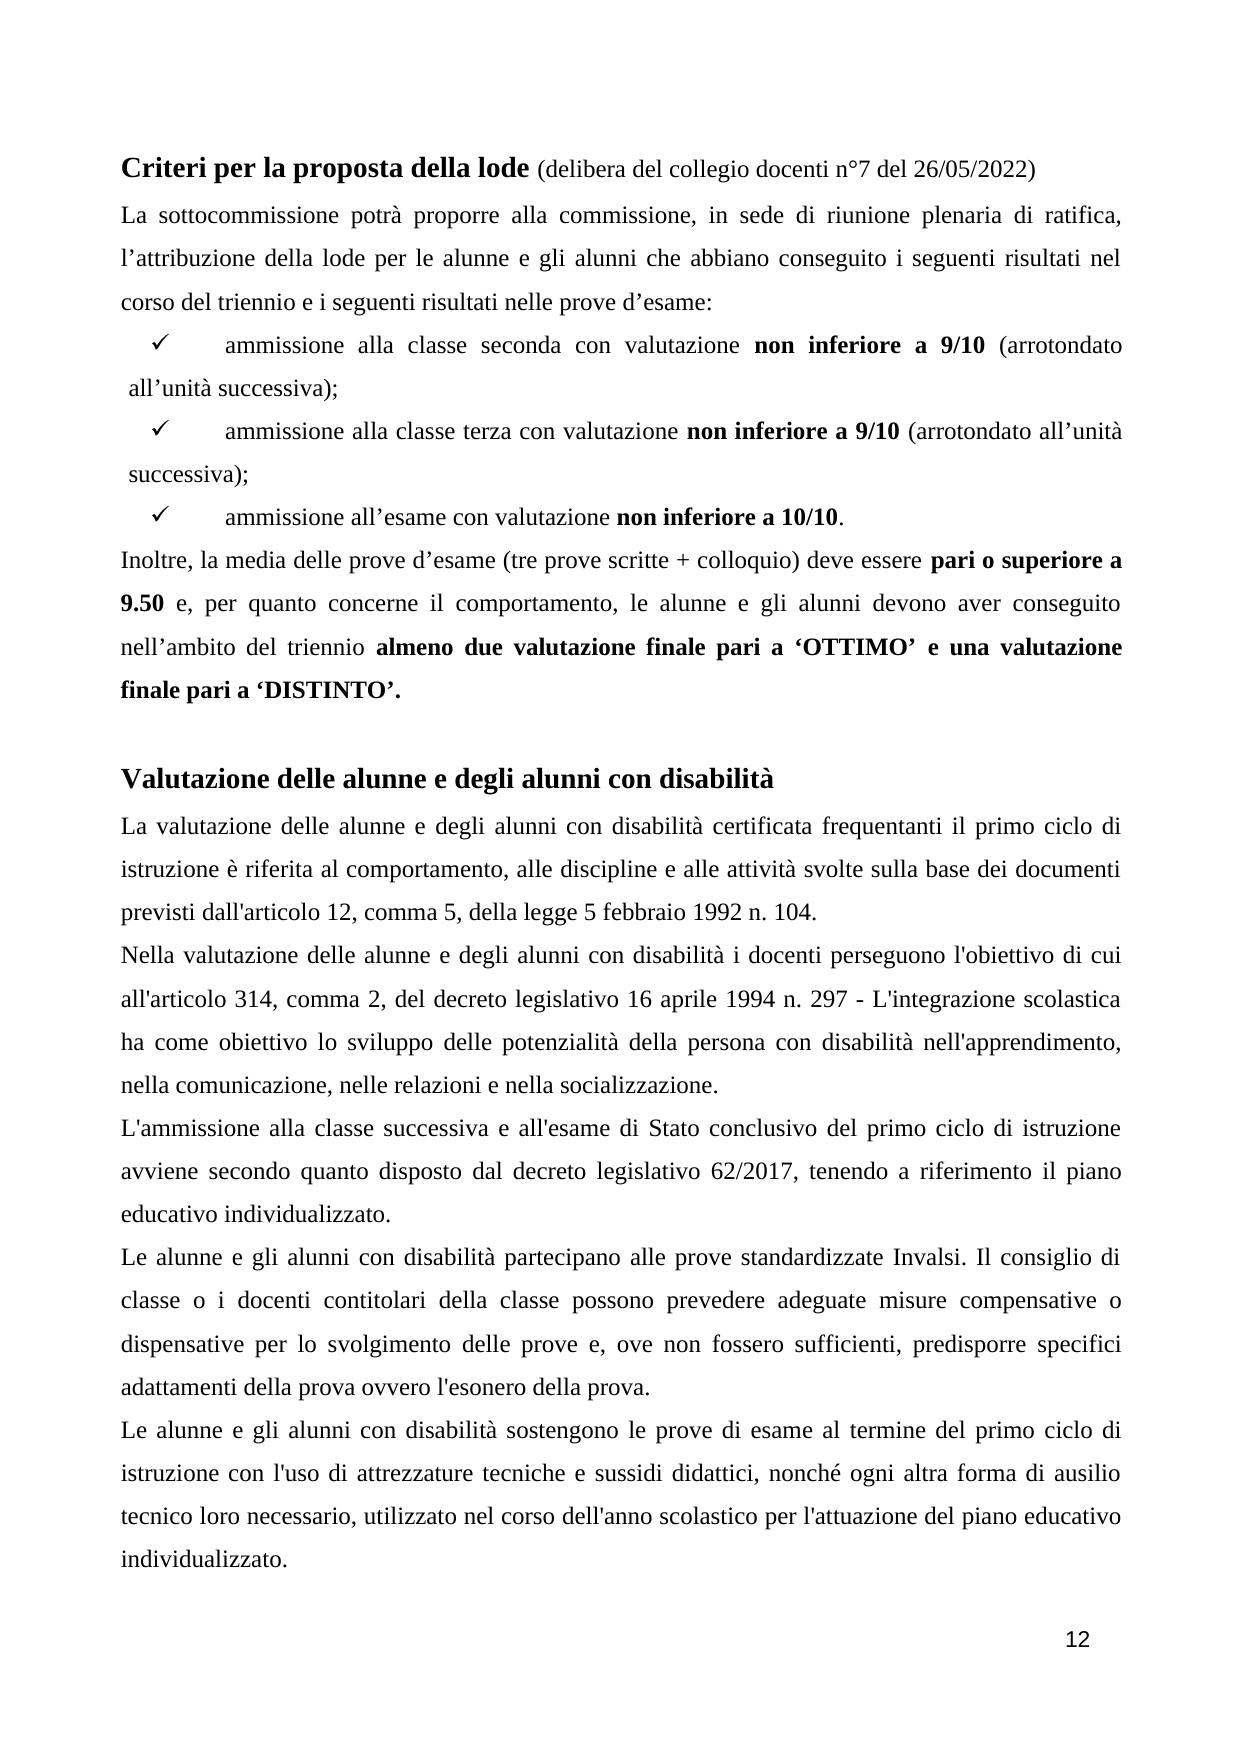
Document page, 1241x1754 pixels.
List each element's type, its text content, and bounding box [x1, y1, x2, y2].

list ammissione alla classe seconda con valutazione non inferiore a 9/10 (arrotondato all’unità successiva); [128, 330, 1123, 402]
text La valutazione delle alunne e degli alunni con disabilità certificata frequentanti il primo ciclo di istruzione è riferita al comportamento, alle discipline e alle attività svolte sulla base dei documenti previsti dall'articolo 12, comma 5, della legge 5 febbraio 1992 n. 104. [121, 811, 1123, 926]
text Inoltre, la media delle prove d’esame (tre prove scritte + colloquio) deve essere pari o superiore a 9.50 e, per quanto concerne il comportamento, le alunne e gli alunni devono aver conseguito nell’ambito del triennio almeno due valutazione finale pari a ‘OTTIMO’ e una valutazione finale pari a ‘DISTINTO’. [120, 545, 1123, 703]
text La sottocommissione potrà proporre alla commissione, in sede di riunione plenaria di ratifica, l’attribuzione della lode per le alunne e gli alunni che abbiano conseguito i seguenti risultati nel corso del triennio e i seguenti risultati nelle prove d’esame: [121, 200, 1123, 315]
text Valutazione delle alunne e degli alunni con disabilità [121, 761, 1123, 794]
text Le alunne e gli alunni con disabilità sostengono le prove di esame al termine del primo ciclo di istruzione con l'uso di attrezzature tecniche e sussidi didattici, nonché ogni altra forma di ausilio tecnico loro necessario, utilizzato nel corso dell'anno scolastico per l'attuazione del piano educativo individualizzato. [121, 1415, 1123, 1573]
list ammissione alla classe terza con valutazione non inferiore a 9/10 (arrotondato all’unità successiva); [128, 416, 1123, 488]
text L'ammissione alla classe successiva e all'esame di Stato conclusivo del primo ciclo di istruzione avviene secondo quanto disposto dal decreto legislativo 62/2017, tenendo a riferimento il piano educativo individualizzato. [121, 1113, 1123, 1228]
text Le alunne e gli alunni con disabilità partecipano alle prove standardizzate Invalsi. Il consiglio di classe o i docenti contitolari della classe possono prevedere adeguate misure compensative o dispensative per lo svolgimento delle prove e, ove non fossero sufficienti, predisporre specifici adattamenti della prova ovvero l'esonero della prova. [121, 1242, 1123, 1401]
text Criteri per la proposta della lode (delibera del collegio docenti n°7 del 26/05/2022) [121, 150, 1123, 183]
list ammissione all’esame con valutazione non inferiore a 10/10. [128, 502, 1123, 531]
text Nella valutazione delle alunne e degli alunni con disabilità i docenti perseguono l'obiettivo di cui all'articolo 314, comma 2, del decreto legislativo 16 aprile 1994 n. 297 - L'integrazione scolastica ha come obiettivo lo sviluppo delle potenzialità della persona con disabilità nell'apprendimento, nella comunicazione, nelle relazioni e nella socializzazione. [121, 941, 1123, 1099]
